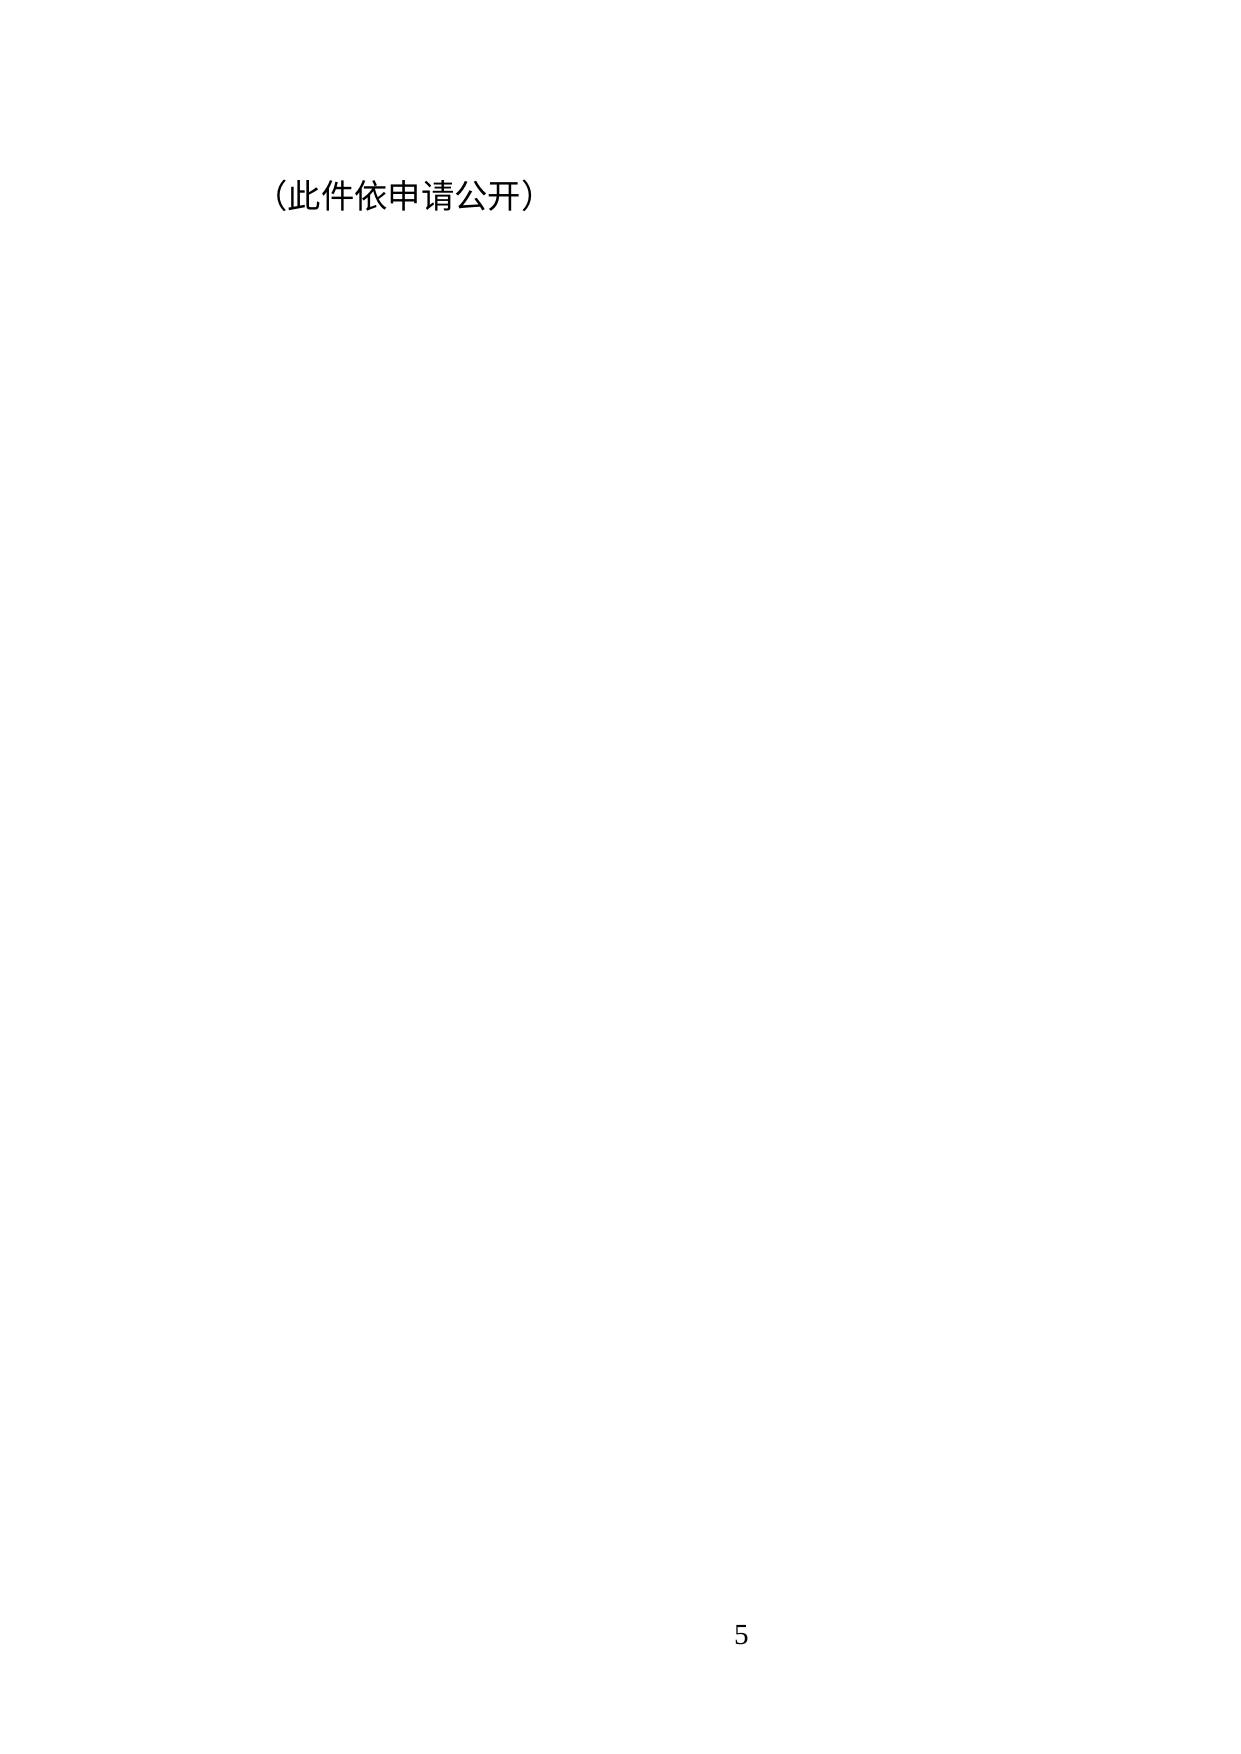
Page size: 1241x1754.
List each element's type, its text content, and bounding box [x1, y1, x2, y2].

text （此件依申请公开） [187, 162, 1053, 227]
